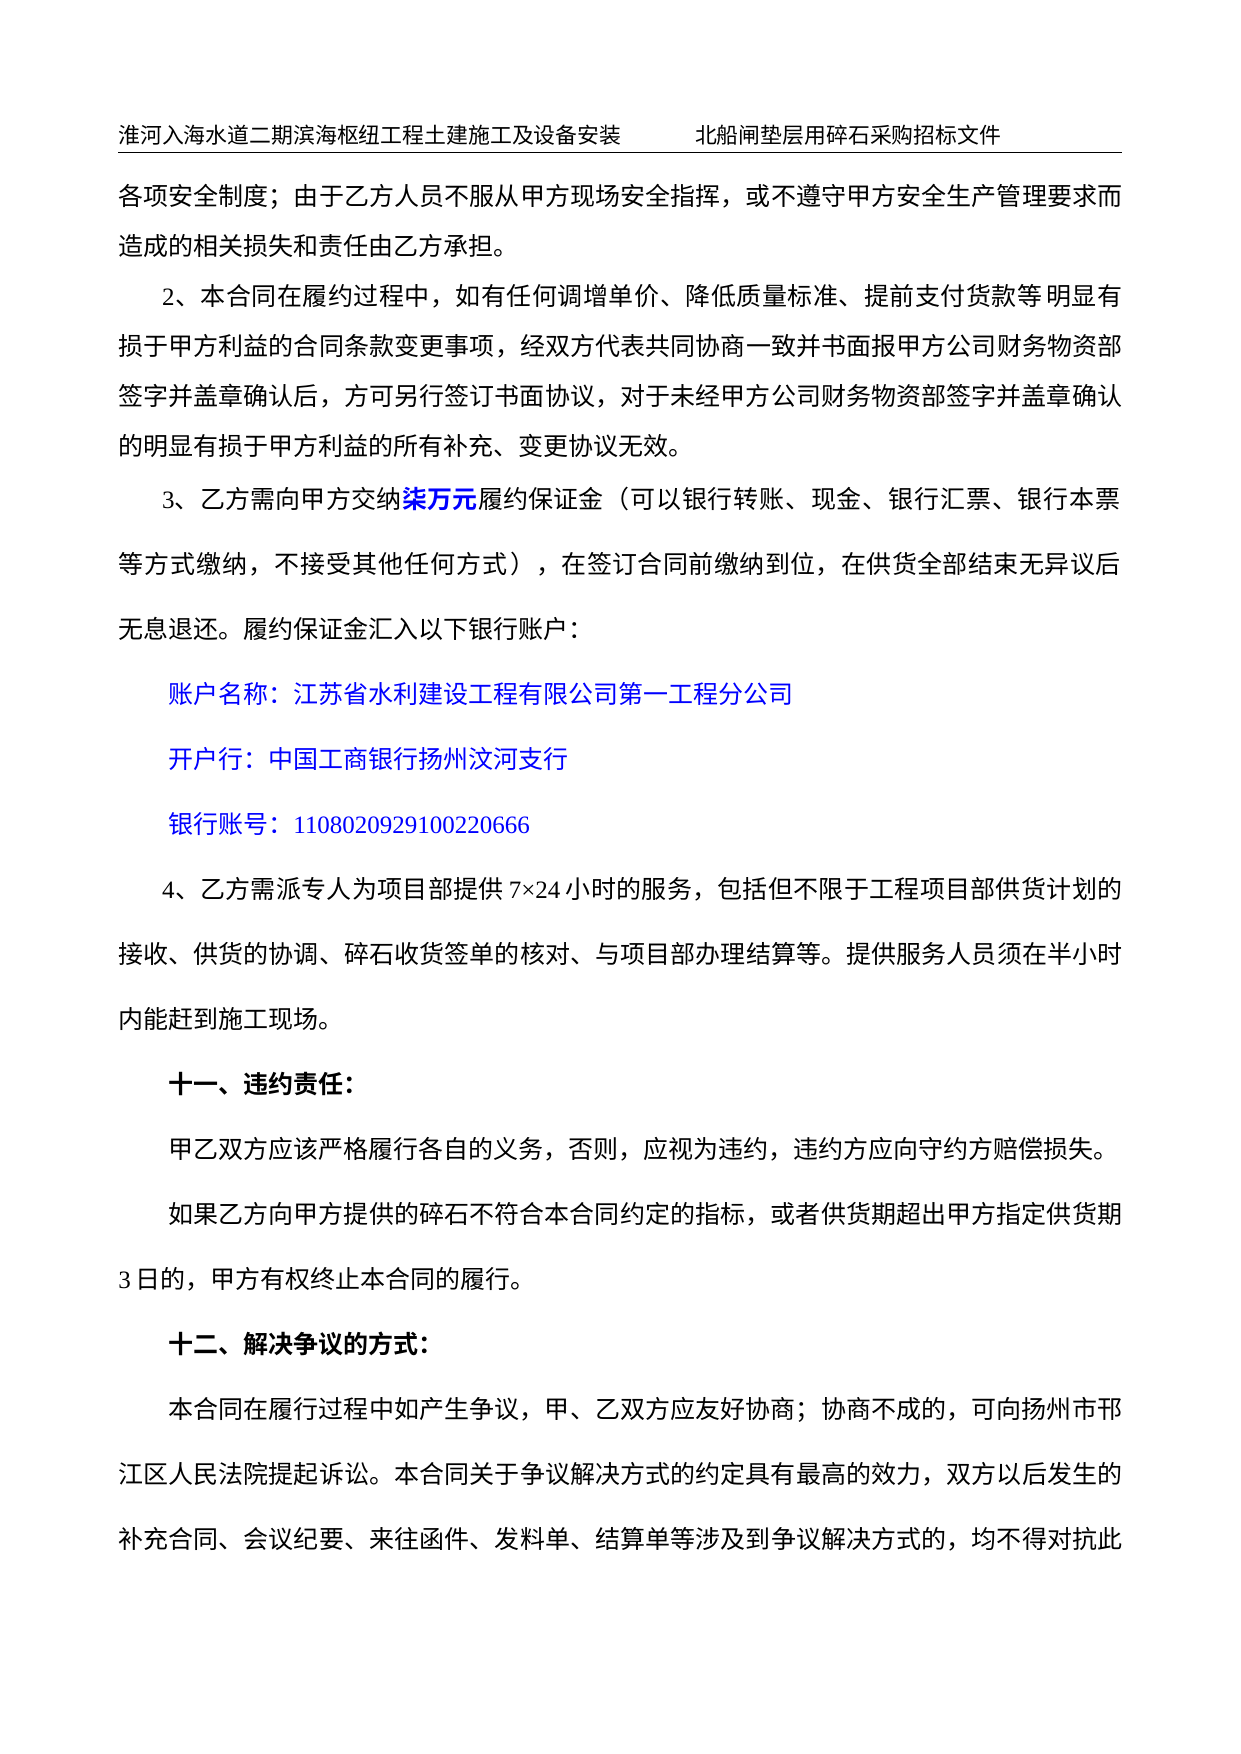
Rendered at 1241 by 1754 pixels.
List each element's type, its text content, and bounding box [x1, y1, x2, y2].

text 银行账号：1108020929100220666 [118, 790, 1122, 855]
text 3、乙方需向甲方交纳柒万元履约保证金（可以银行转账、现金、银行汇票、银行本票等方式缴纳，不接受其他任何方式），在签订合同前缴纳到位，在供货全部结束无异议后无息退还。履约保证金汇入以下银行账户： [118, 465, 1122, 660]
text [118, 165, 1122, 265]
text 十一、违约责任： [118, 1050, 1122, 1115]
text 十二、解决争议的方式： [118, 1310, 1122, 1375]
text 4、乙方需派专人为项目部提供7×24小时的服务，包括但不限于工程项目部供货计划的接收、供货的协调、碎石收货签单的核对、与项目部办理结算等。提供服务人员须在半小时内能赶到施工现场。 [118, 855, 1122, 1050]
text 如果乙方向甲方提供的碎石不符合本合同约定的指标，或者供货期超出甲方指定供货期3日的，甲方有权终止本合同的履行。 [118, 1180, 1122, 1310]
text 账户名称：江苏省水利建设工程有限公司第一工程分公司 [118, 660, 1122, 725]
text 开户行：中国工商银行扬州汶河支行 [118, 725, 1122, 790]
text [118, 1375, 1122, 1570]
text 2、本合同在履约过程中，如有任何调增单价、降低质量标准、提前支付货款等明显有损于甲方利益的合同条款变更事项，经双方代表共同协商一致并书面报甲方公司财务物资部签字并盖章确认后，方可另行签订书面协议，对于未经甲方公司财务物资部签字并盖章确认的明显有损于甲方利益的所有补充、变更协议无效。 [118, 265, 1122, 465]
text 甲乙双方应该严格履行各自的义务，否则，应视为违约，违约方应向守约方赔偿损失。 [118, 1115, 1122, 1180]
